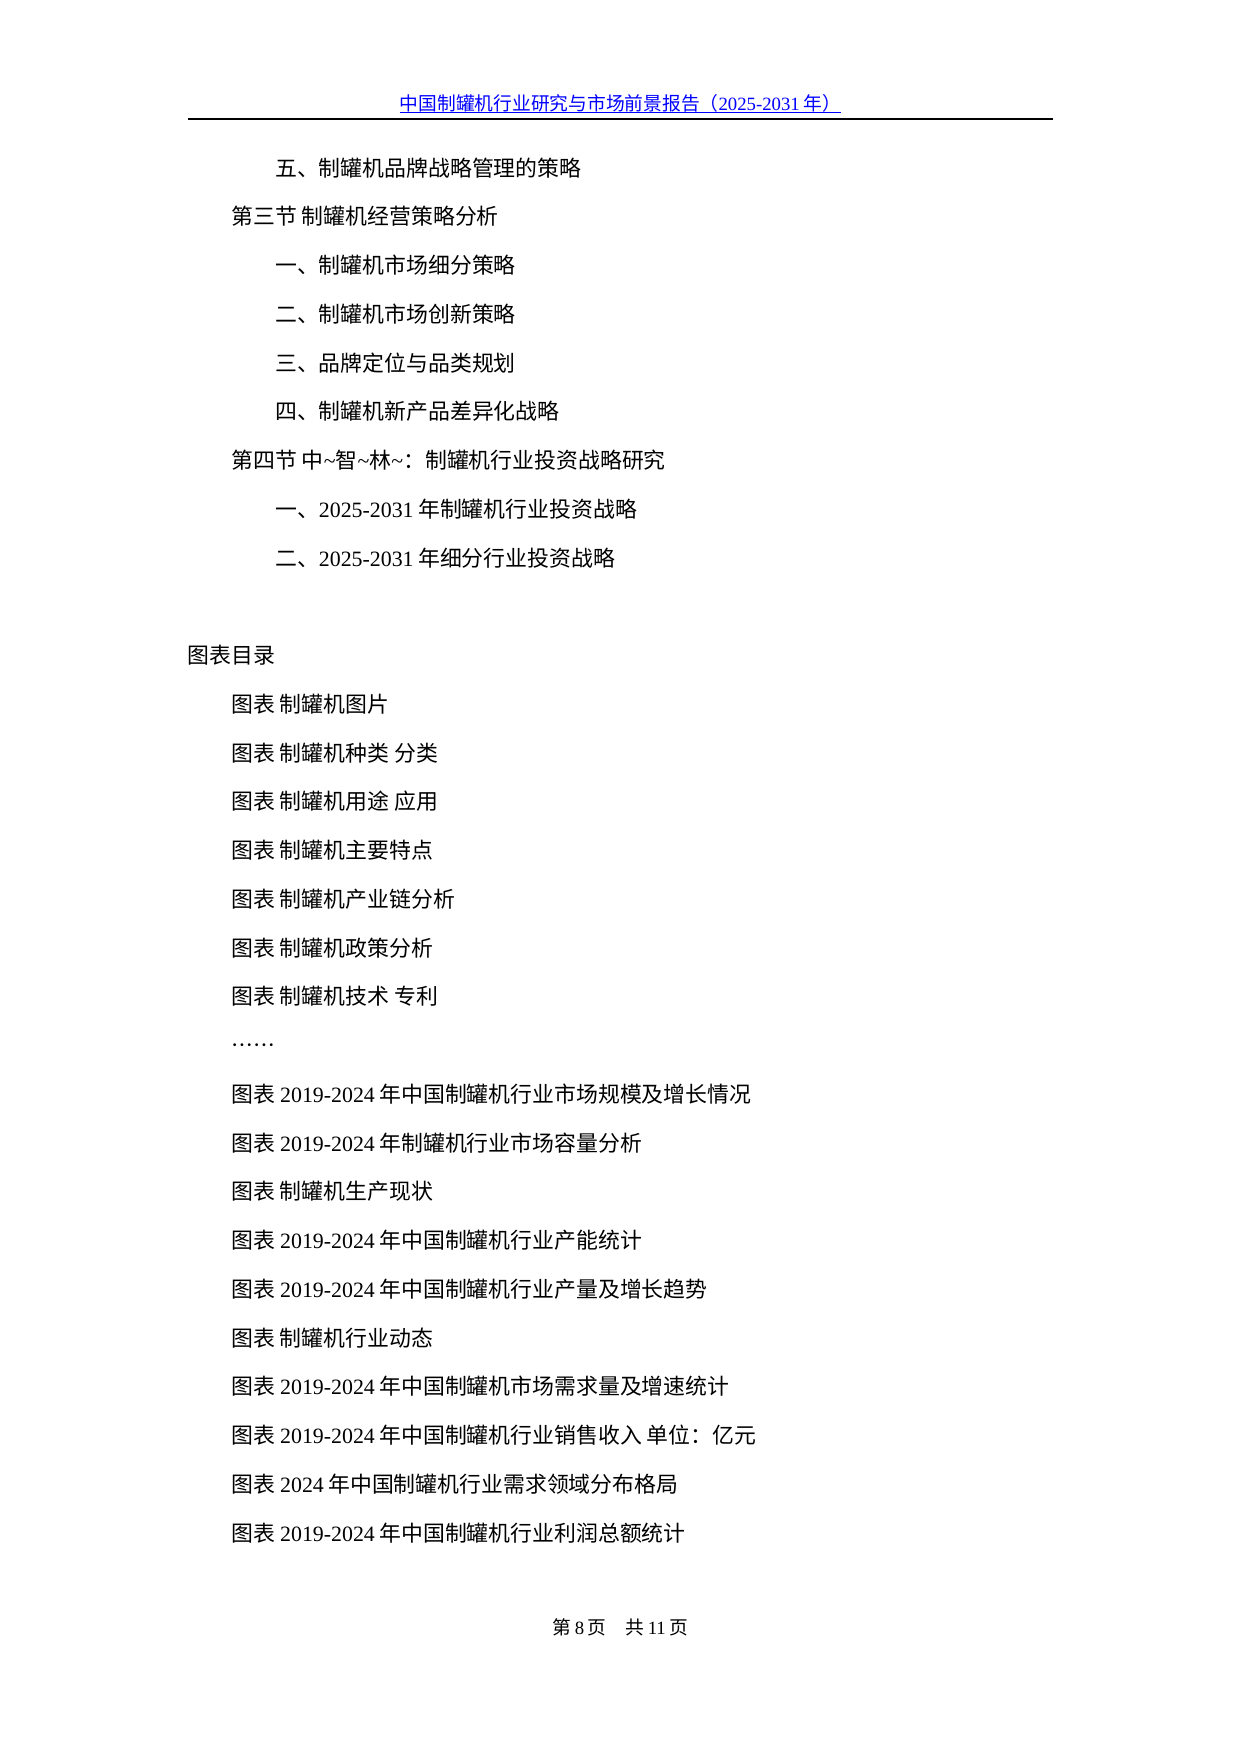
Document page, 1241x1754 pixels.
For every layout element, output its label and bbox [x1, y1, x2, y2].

text [187, 150, 1053, 1548]
